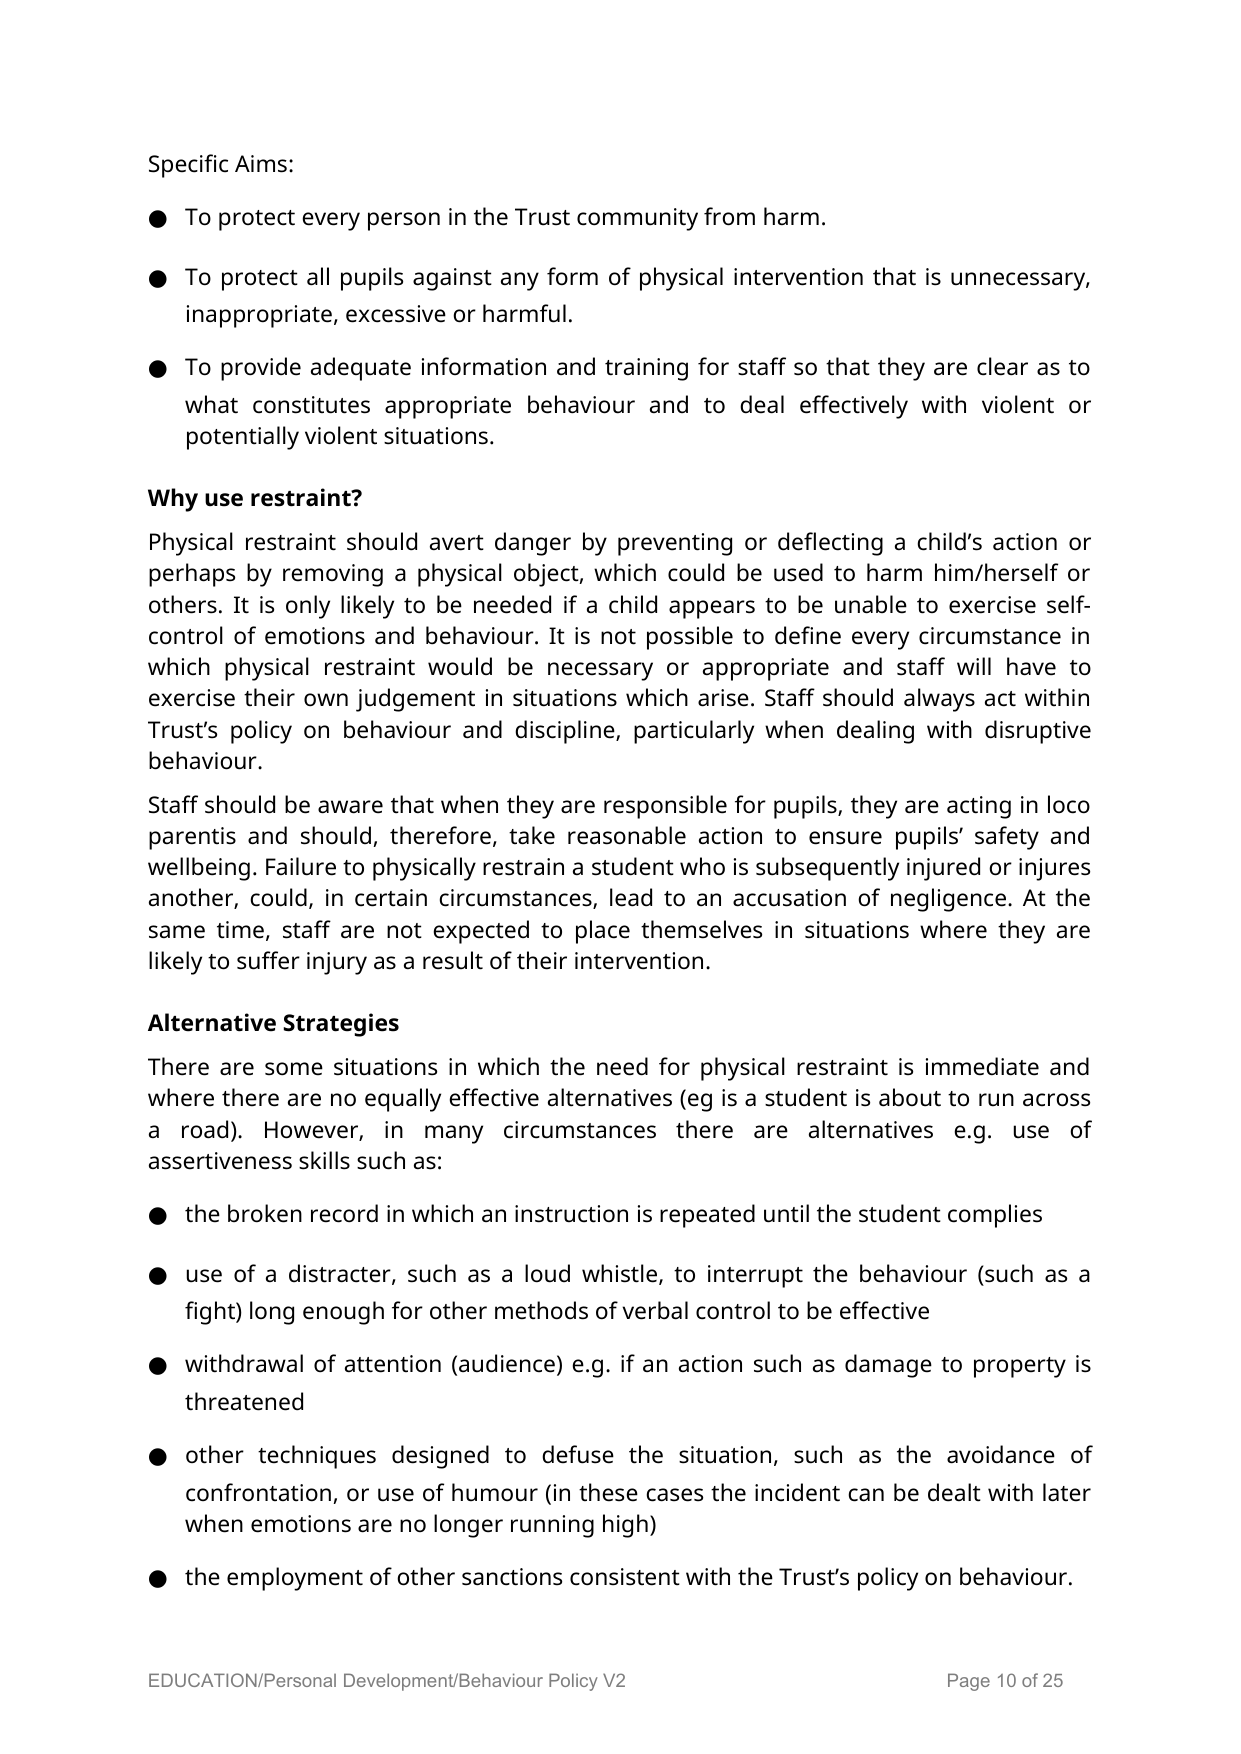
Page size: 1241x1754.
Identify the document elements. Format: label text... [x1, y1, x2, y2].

subtitle Why use restraint? [148, 482, 1092, 514]
list To protect all pupils against any form of physical intervention that is unnecessary, inappropriate, excessive or harmful. [148, 251, 1092, 329]
text Specific Aims: [148, 148, 1092, 179]
text Staff should be aware that when they are responsible for pupils, they are acting in loco parentis and should, therefore, take reasonable action to ensure pupils’ safety and wellbeing. Failure to physically restrain a student who is subsequently injured or injures another, could, in certain circumstances, lead to an accusation of negligence. At the same time, staff are not expected to place themselves in situations where they are likely to suffer injury as a result of their intervention. [148, 789, 1092, 976]
list To protect every person in the Trust community from harm. [148, 191, 1092, 238]
list the employment of other sanctions consistent with the Trust’s policy on behaviour. [148, 1552, 1092, 1598]
list To provide adequate information and training for staff so that they are clear as to what constitutes appropriate behaviour and to deal effectively with violent or potentially violent situations. [148, 342, 1092, 451]
list use of a distracter, such as a loud whistle, to interrupt the behaviour (such as a fight) long enough for other methods of verbal control to be effective [148, 1248, 1092, 1326]
list withdrawal of attention (audience) e.g. if an action such as damage to property is threatened [148, 1339, 1092, 1417]
text There are some situations in which the need for physical restraint is immediate and where there are no equally effective alternatives (eg is a student is about to run across a road). However, in many circumstances there are alternatives e.g. use of assertiveness skills such as: [148, 1051, 1092, 1176]
list other techniques designed to defuse the situation, such as the avoidance of confrontation, or use of humour (in these cases the incident can be dealt with later when emotions are no longer running high) [148, 1429, 1092, 1539]
text Physical restraint should avert danger by preventing or deflecting a child’s action or perhaps by removing a physical object, which could be used to harm him/herself or others. It is only likely to be needed if a child appears to be unable to exercise self-control of emotions and behaviour. It is not possible to define every circumstance in which physical restraint would be necessary or appropriate and staff will have to exercise their own judgement in situations which arise. Staff should always act within Trust’s policy on behaviour and discipline, particularly when dealing with disruptive behaviour. [148, 526, 1092, 776]
subtitle Alternative Strategies [148, 1007, 1092, 1039]
list the broken record in which an instruction is repeated until the student complies [148, 1189, 1092, 1236]
